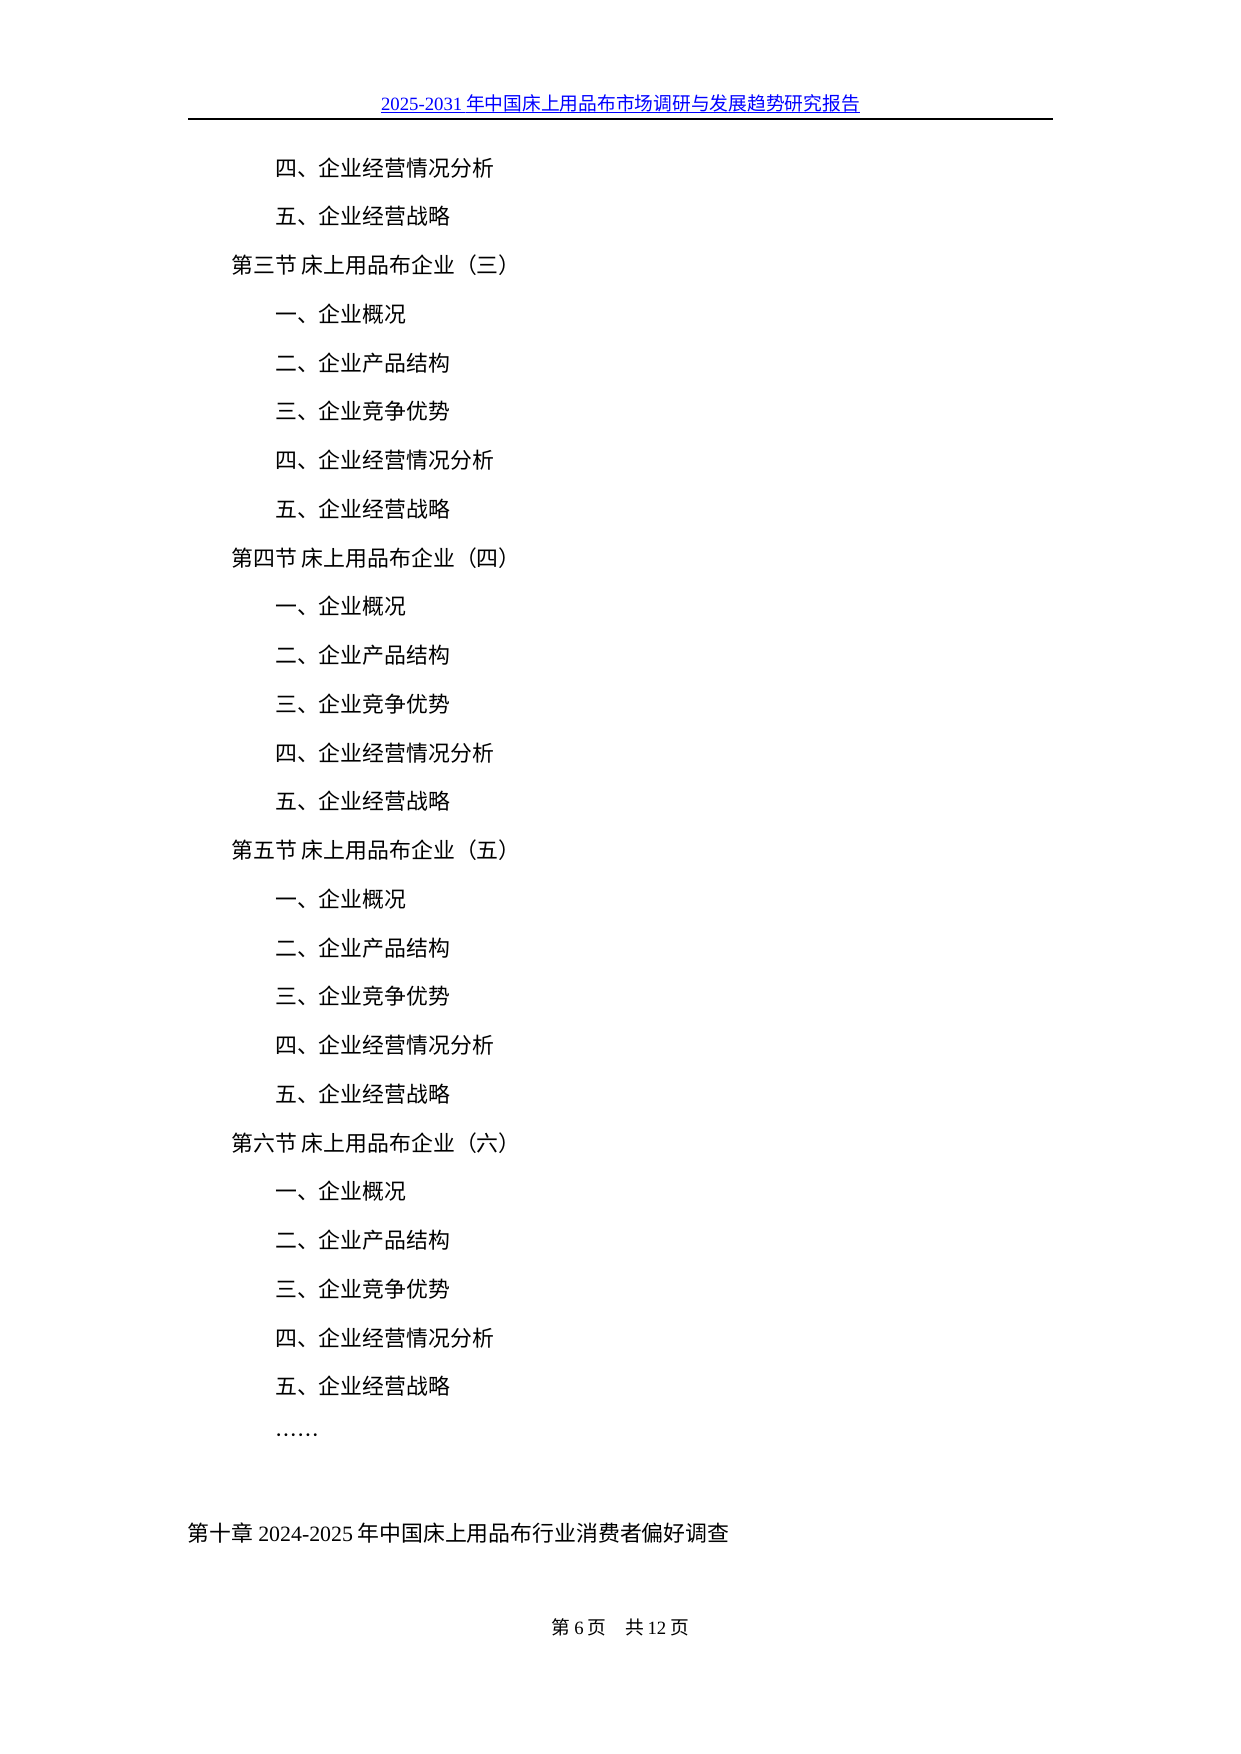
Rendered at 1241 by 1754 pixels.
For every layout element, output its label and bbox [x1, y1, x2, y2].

text [187, 150, 1053, 1548]
